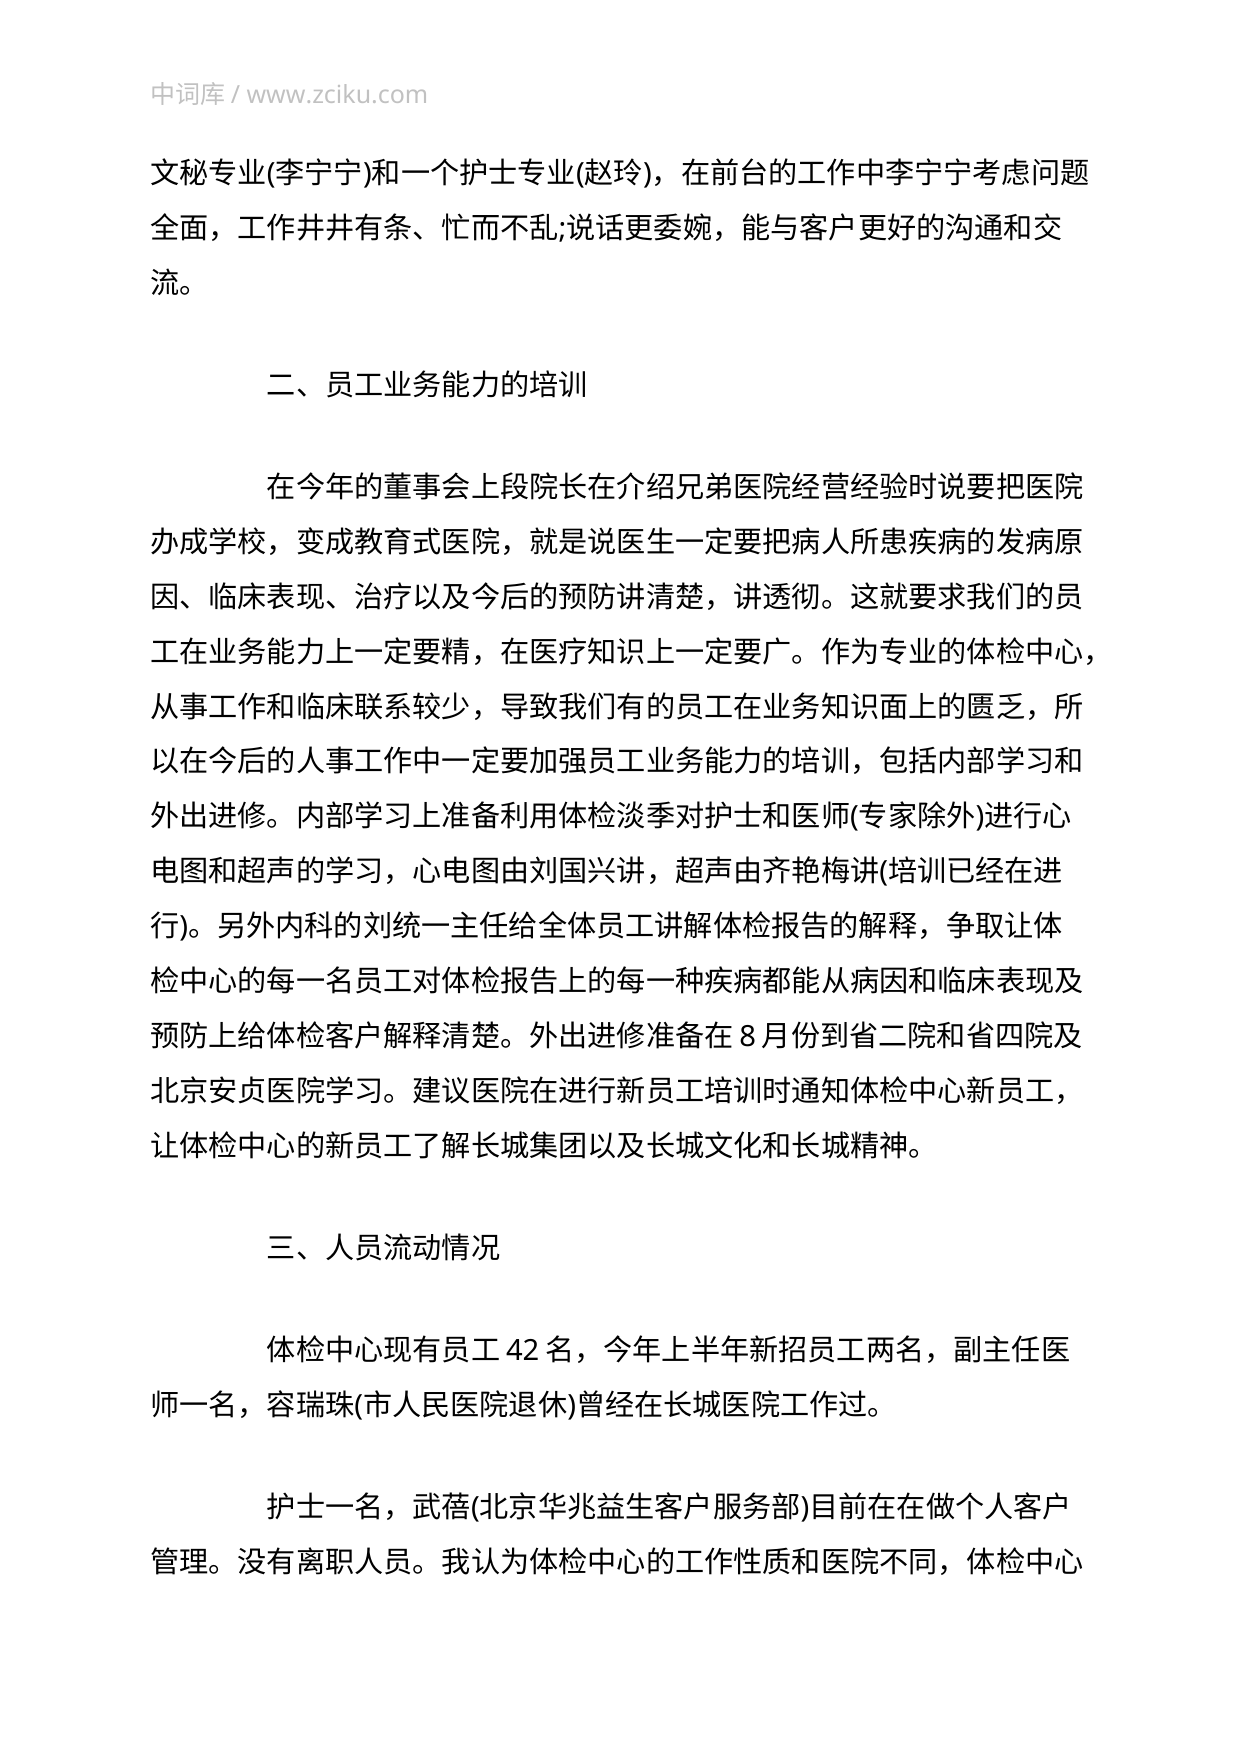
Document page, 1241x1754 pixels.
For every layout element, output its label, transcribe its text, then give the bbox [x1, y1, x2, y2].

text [150, 1483, 1090, 1581]
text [150, 150, 1090, 302]
text 体检中心现有员工42名，今年上半年新招员工两名，副主任医师一名，容瑞珠(市人民医院退休)曾经在长城医院工作过。 [150, 1326, 1090, 1424]
text 在今年的董事会上段院长在介绍兄弟医院经营经验时说要把医院办成学校，变成教育式医院，就是说医生一定要把病人所患疾病的发病原因、临床表现、治疗以及今后的预防讲清楚，讲透彻。这就要求我们的员工在业务能力上一定要精，在医疗知识上一定要广。作为专业的体检中心，从事工作和临床联系较少，导致我们有的员工在业务知识面上的匮乏，所以在今后的人事工作中一定要加强员工业务能力的培训，包括内部学习和外出进修。内部学习上准备利用体检淡季对护士和医师(专家除外)进行心电图和超声的学习，心电图由刘国兴讲，超声由齐艳梅讲(培训已经在进行)。另外内科的刘统一主任给全体员工讲解体检报告的解释，争取让体检中心的每一名员工对体检报告上的每一种疾病都能从病因和临床表现及预防上给体检客户解释清楚。外出进修准备在8月份到省二院和省四院及北京安贞医院学习。建议医院在进行新员工培训时通知体检中心新员工，让体检中心的新员工了解长城集团以及长城文化和长城精神。 [150, 463, 1090, 1165]
text 二、员工业务能力的培训 [150, 362, 1090, 404]
text 三、人员流动情况 [150, 1224, 1090, 1267]
